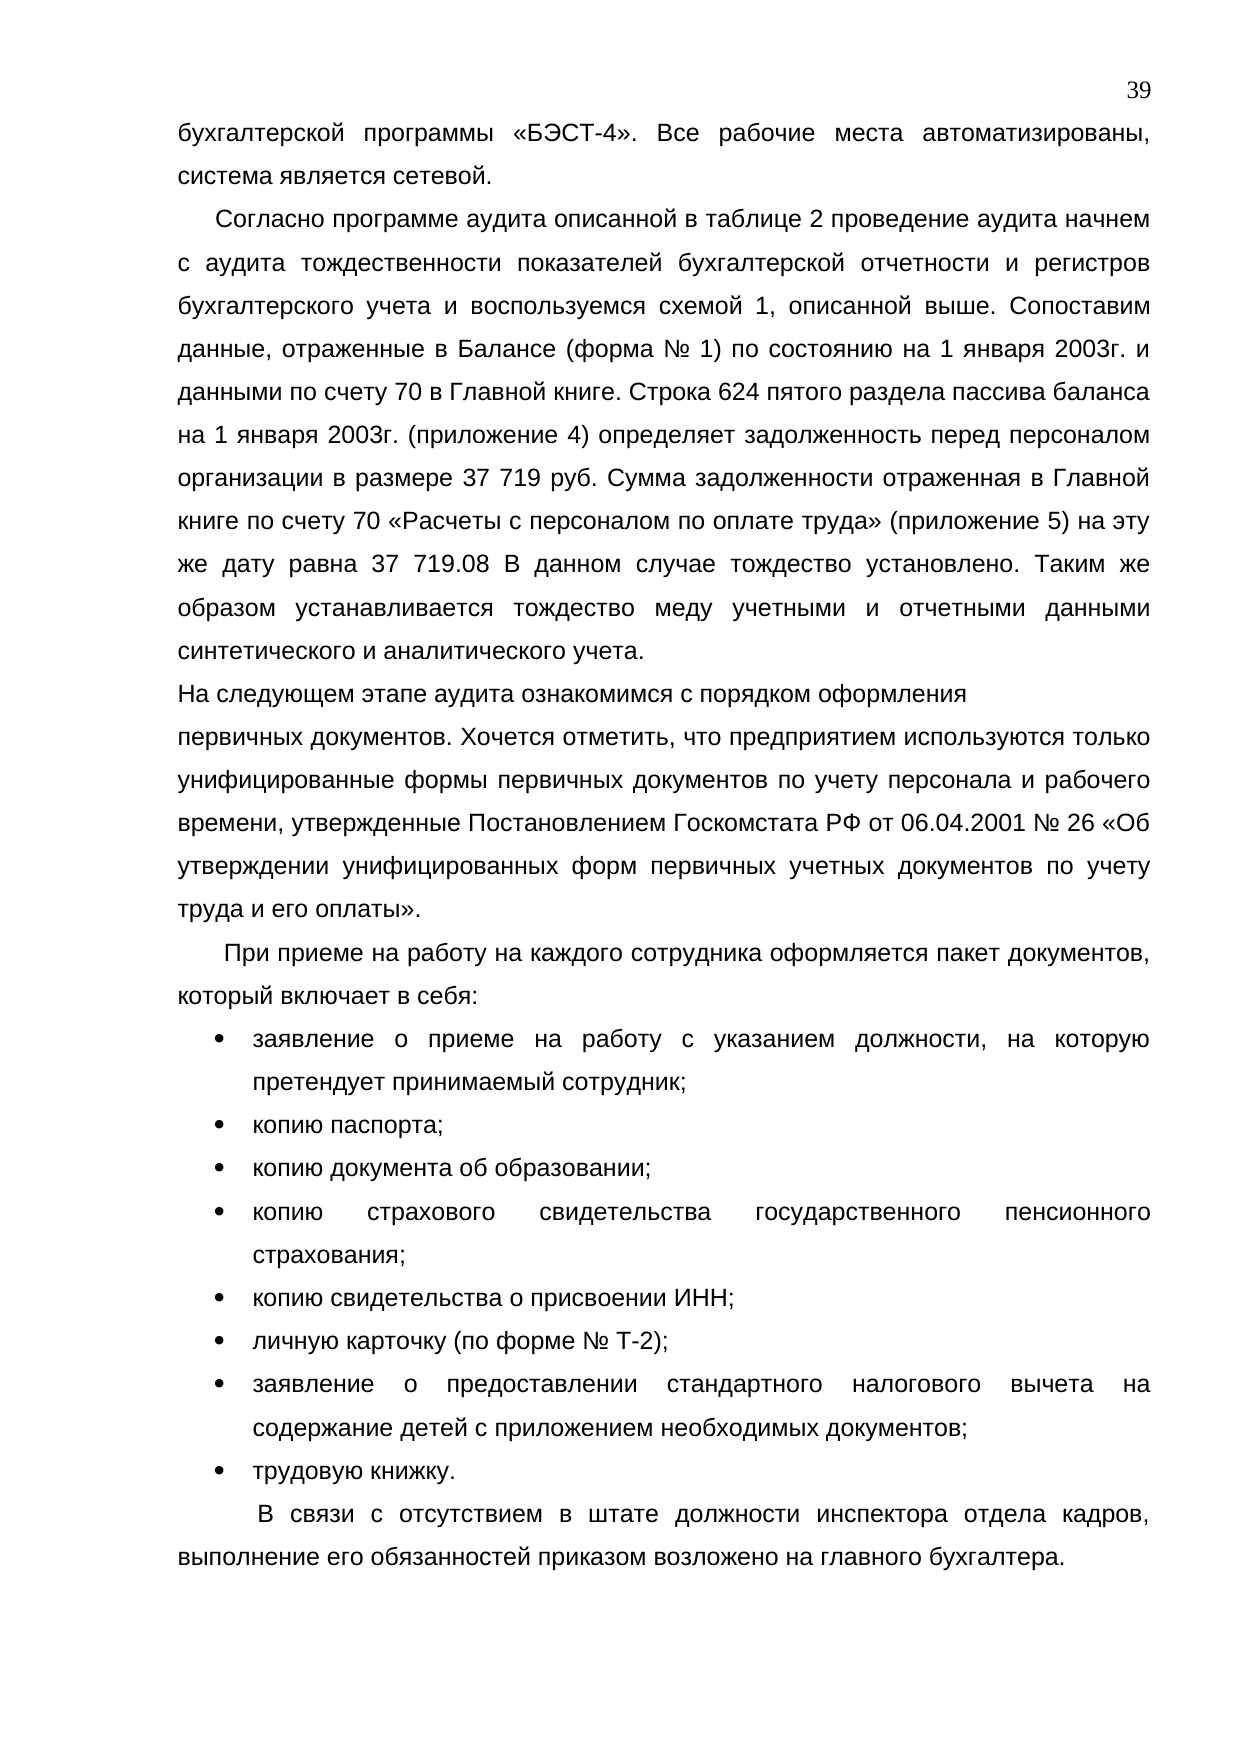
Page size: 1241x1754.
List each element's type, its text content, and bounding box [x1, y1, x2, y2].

list заявление о приеме на работу с указанием должности, на которую претендует принимаемый сотрудник; [215, 1024, 1152, 1096]
text первичных документов. Хочется отметить, что предприятием используются только унифицированные формы первичных документов по учету персонала и рабочего времени, утвержденные Постановлением Госкомстата РФ от 06.04.2001 № 26 «Об утверждении унифицированных форм первичных учетных документов по учету труда и его оплаты». [177, 722, 1152, 923]
list копию паспорта; [215, 1110, 1152, 1139]
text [177, 118, 1152, 190]
list копию свидетельства о присвоении ИНН; [215, 1283, 1152, 1312]
list копию страхового свидетельства государственного пенсионного страхования; [215, 1197, 1152, 1268]
text В связи с отсутствием в штате должности инспектора отдела кадров, выполнение его обязанностей приказом возложено на главного бухгалтера. [177, 1499, 1152, 1571]
list личную карточку (по форме № Т-2); [215, 1326, 1152, 1355]
text Согласно программе аудита описанной в таблице 2 проведение аудита начнем с аудита тождественности показателей бухгалтерской отчетности и регистров бухгалтерского учета и воспользуемся схемой 1, описанной выше. Сопоставим данные, отраженные в Балансе (форма № 1) по состоянию на 1 января 2003г. и данными по счету 70 в Главной книге. Строка 624 пятого раздела пассива баланса на 1 января 2003г. (приложение 4) определяет задолженность перед персоналом организации в размере 37 719 руб. Сумма задолженности отраженная в Главной книге по счету 70 «Расчеты с персоналом по оплате труда» (приложение 5) на эту же дату равна 37 719.08 В данном случае тождество установлено. Таким же образом устанавливается тождество меду учетными и отчетными данными синтетического и аналитического учета. [177, 204, 1152, 664]
list заявление о предоставлении стандартного налогового вычета на содержание детей с приложением необходимых документов; [215, 1369, 1152, 1441]
list трудовую книжку. [215, 1456, 1152, 1484]
text На следующем этапе аудита ознакомимся с порядком оформления [177, 679, 1152, 707]
text При приеме на работу на каждого сотрудника оформляется пакет документов, который включает в себя: [177, 937, 1152, 1009]
list копию документа об образовании; [215, 1153, 1152, 1182]
